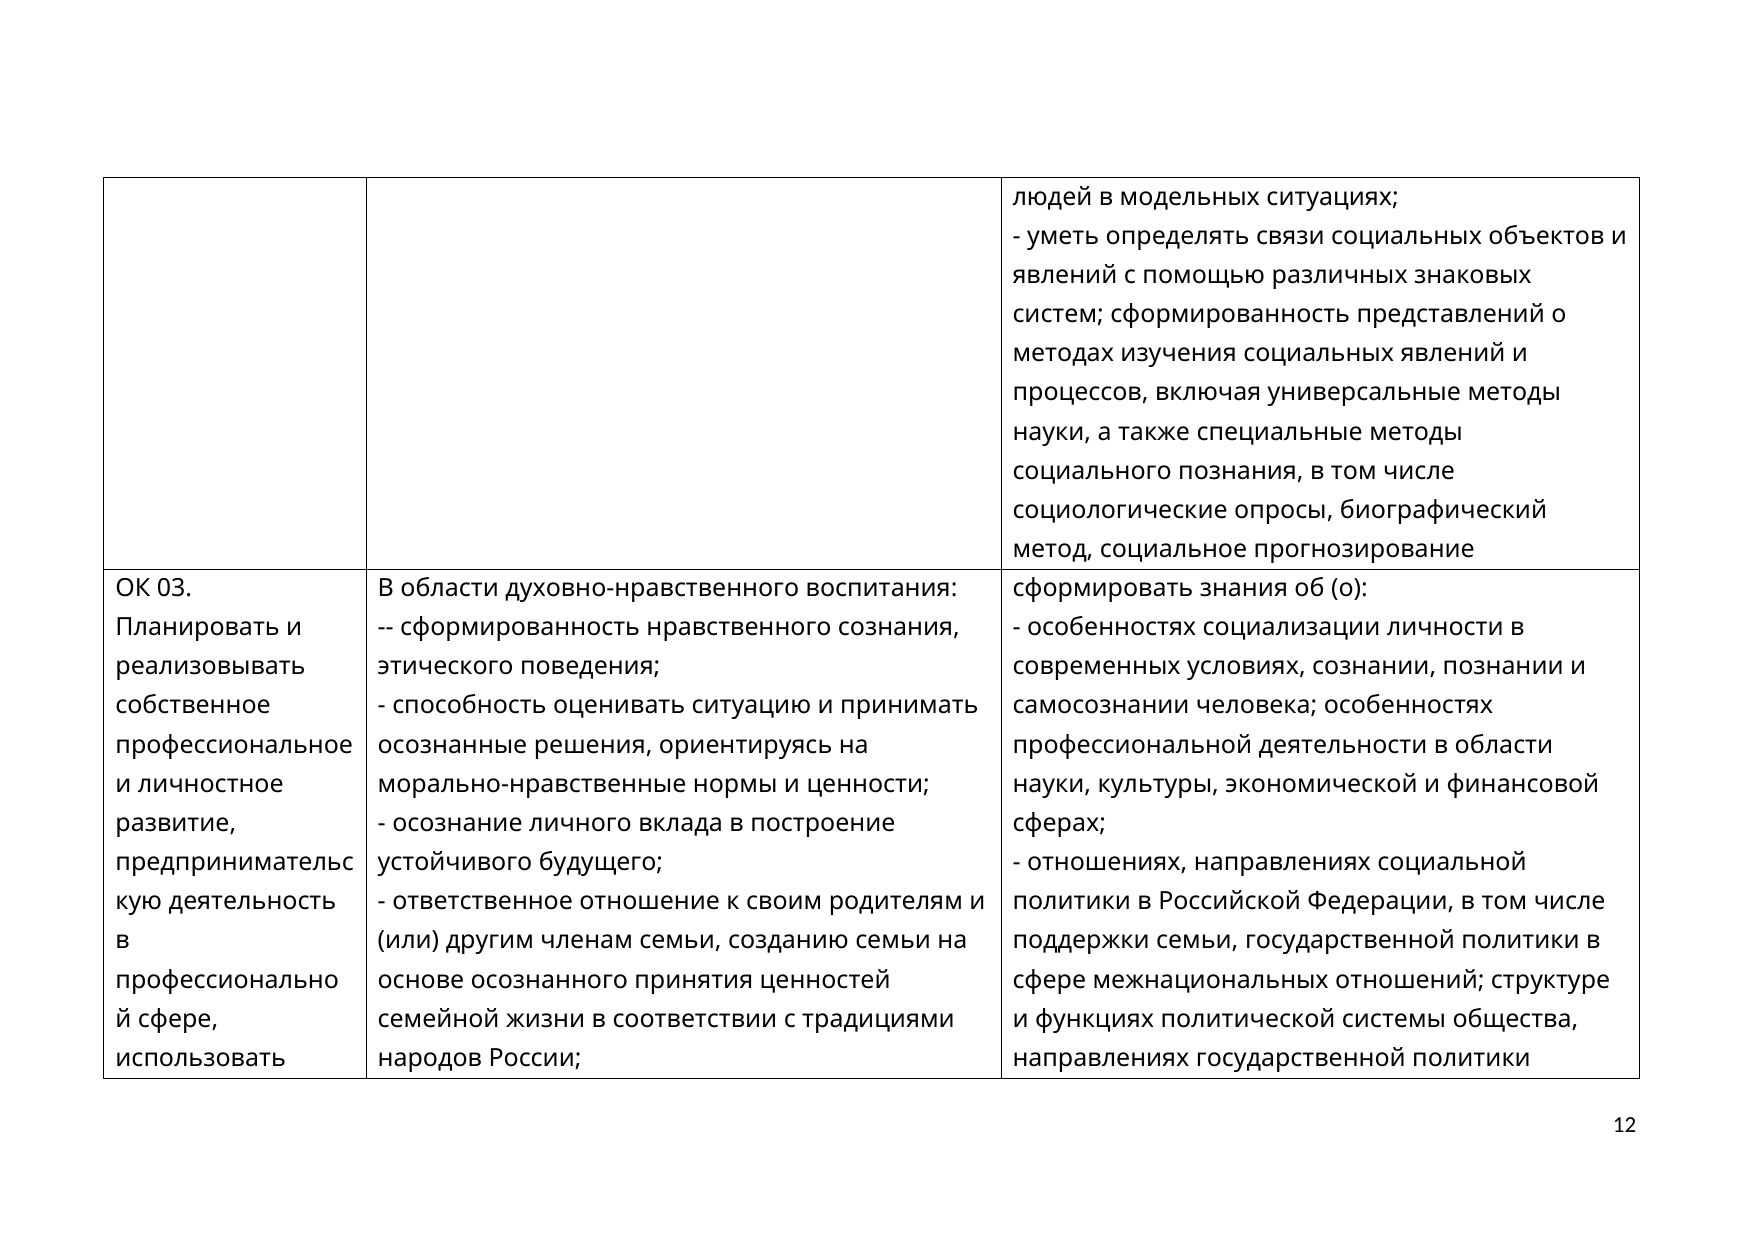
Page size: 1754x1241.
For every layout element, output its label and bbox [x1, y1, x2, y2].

table_cell [367, 570, 1001, 1078]
table_cell [1002, 178, 1639, 569]
table_cell [367, 178, 1001, 569]
table_cell [104, 178, 366, 569]
table_cell [1002, 570, 1639, 1078]
table_cell [104, 570, 366, 1078]
